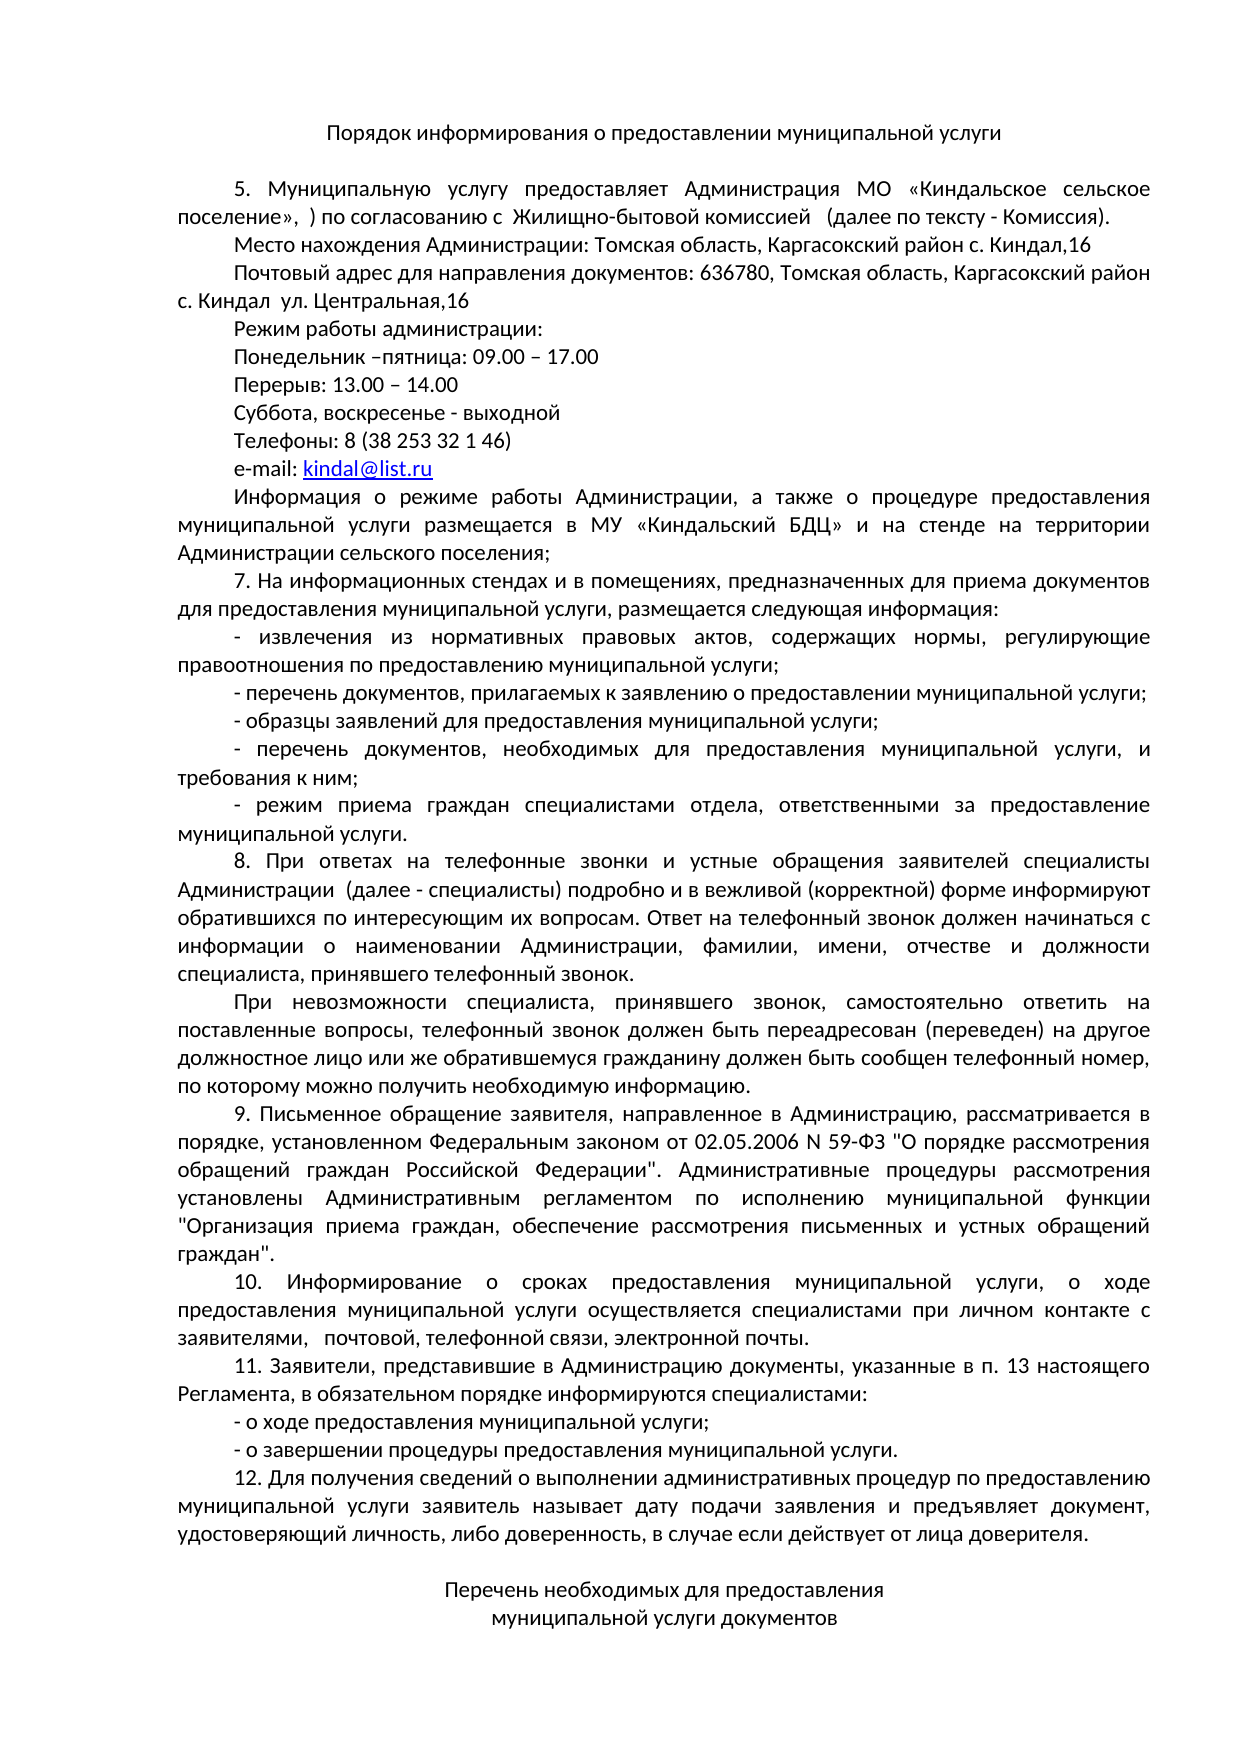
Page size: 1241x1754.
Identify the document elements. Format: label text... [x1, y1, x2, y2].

text 10. Информирование о сроках предоставления муниципальной услуги, о ходе предоставления муниципальной услуги осуществляется специалистами при личном контакте с заявителями, почтовой, телефонной связи, электронной почты. [177, 1267, 1152, 1351]
text Место нахождения Администрации: Томская область, Каргасокский район с. Киндал,16 [177, 230, 1152, 258]
text Понедельник –пятница: 09.00 – 17.00 [177, 342, 1152, 370]
text - образцы заявлений для предоставления муниципальной услуги; [177, 707, 1152, 734]
text Порядок информирования о предоставлении муниципальной услуги [177, 118, 1152, 146]
text - извлечения из нормативных правовых актов, содержащих нормы, регулирующие правоотношения по предоставлению муниципальной услуги; [177, 622, 1152, 678]
text - режим приема граждан специалистами отдела, ответственными за предоставление муниципальной услуги. [177, 791, 1152, 847]
text 11. Заявители, представившие в Администрацию документы, указанные в п. 13 настоящего Регламента, в обязательном порядке информируются специалистами: [177, 1351, 1152, 1407]
text Почтовый адрес для направления документов: 636780, Томская область, Каргасокский район с. Киндал ул. Центральная,16 [177, 258, 1152, 314]
text Перерыв: 13.00 – 14.00 [177, 370, 1152, 398]
text - о ходе предоставления муниципальной услуги; [177, 1407, 1152, 1435]
text Суббота, воскресенье - выходной [177, 398, 1152, 426]
text При невозможности специалиста, принявшего звонок, самостоятельно ответить на поставленные вопросы, телефонный звонок должен быть переадресован (переведен) на другое должностное лицо или же обратившемуся гражданину должен быть сообщен телефонный номер, по которому можно получить необходимую информацию. [177, 987, 1152, 1099]
text Информация о режиме работы Администрации, а также о процедуре предоставления муниципальной услуги размещается в МУ «Киндальский БДЦ» и на стенде на территории Администрации сельского поселения; [177, 482, 1152, 566]
text - о завершении процедуры предоставления муниципальной услуги. [177, 1435, 1152, 1463]
text Режим работы администрации: [177, 314, 1152, 342]
text e-mail: kindal@list.ru [177, 454, 1152, 482]
text Перечень необходимых для предоставления [177, 1575, 1152, 1603]
text 5. Муниципальную услугу предоставляет Администрация МО «Киндальское сельское поселение», ) по согласованию с Жилищно-бытовой комиссией (далее по тексту - Комиссия). [177, 174, 1152, 230]
text Телефоны: 8 (38 253 32 1 46) [177, 426, 1152, 454]
text 9. Письменное обращение заявителя, направленное в Администрацию, рассматривается в порядке, установленном Федеральным законом от 02.05.2006 N 59-ФЗ "О порядке рассмотрения обращений граждан Российской Федерации". Административные процедуры рассмотрения установлены Административным регламентом по исполнению муниципальной функции "Организация приема граждан, обеспечение рассмотрения письменных и устных обращений граждан". [177, 1099, 1152, 1267]
text 8. При ответах на телефонные звонки и устные обращения заявителей специалисты Администрации (далее - специалисты) подробно и в вежливой (корректной) форме информируют обратившихся по интересующим их вопросам. Ответ на телефонный звонок должен начинаться с информации о наименовании Администрации, фамилии, имени, отчестве и должности специалиста, принявшего телефонный звонок. [177, 847, 1152, 987]
text 7. На информационных стендах и в помещениях, предназначенных для приема документов для предоставления муниципальной услуги, размещается следующая информация: [177, 566, 1152, 622]
text 12. Для получения сведений о выполнении административных процедур по предоставлению муниципальной услуги заявитель называет дату подачи заявления и предъявляет документ, удостоверяющий личность, либо доверенность, в случае если действует от лица доверителя. [177, 1463, 1152, 1547]
text - перечень документов, прилагаемых к заявлению о предоставлении муниципальной услуги; [177, 678, 1152, 707]
text муниципальной услуги документов [177, 1603, 1152, 1631]
text - перечень документов, необходимых для предоставления муниципальной услуги, и требования к ним; [177, 734, 1152, 791]
